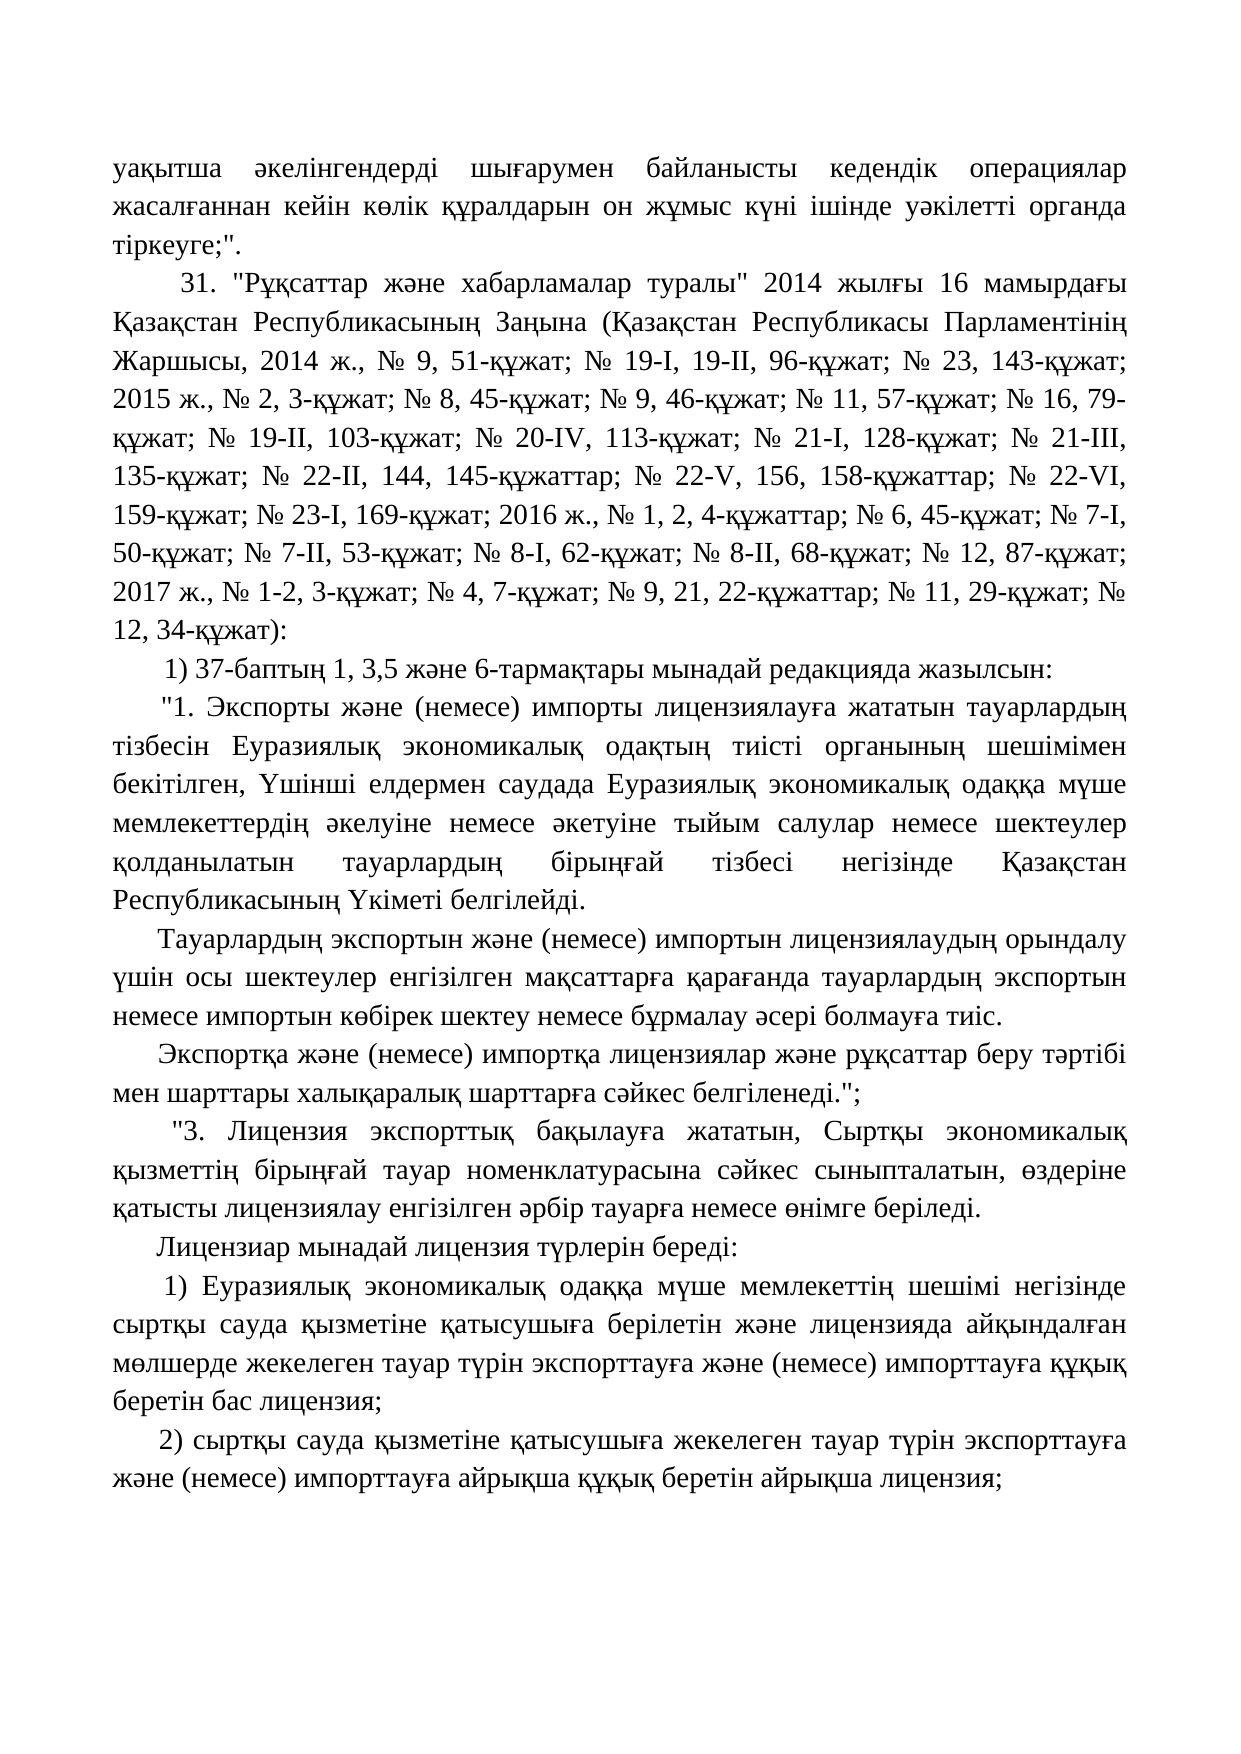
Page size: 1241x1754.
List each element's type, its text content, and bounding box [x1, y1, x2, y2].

text 1) 37-баптың 1, 3,5 және 6-тармақтары мынадай редакцияда жазылсын: [112, 651, 1128, 684]
text 31. "Рұқсаттар және хабарламалар туралы" 2014 жылғы 16 мамырдағы Қазақстан Республикасының Заңына (Қазақстан Республикасы Парламентiнiң Жаршысы, 2014 ж., № 9, 51-құжат; № 19-I, 19-II, 96-құжат; № 23, 143-құжат; 2015 ж., № 2, 3-құжат; № 8, 45-құжат; № 9, 46-құжат; № 11, 57-құжат; № 16, 79-құжат; № 19-II, 103-құжат; № 20-IV, 113-құжат; № 21-I, 128-құжат; № 21-III, 135-құжат; № 22-II, 144, 145-құжаттар; № 22-V, 156, 158-құжаттар; № 22-VI, 159-құжат; № 23-I, 169-құжат; 2016 ж., № 1, 2, 4-құжаттар; № 6, 45-құжат; № 7-I, 50-құжат; № 7-II, 53-құжат; № 8-I, 62-құжат; № 8-II, 68-құжат; № 12, 87-құжат; 2017 ж., № 1-2, 3-құжат; № 4, 7-құжат; № 9, 21, 22-құжаттар; № 11, 29-құжат; № 12, 34-құжат): [112, 266, 1128, 646]
text 2) сыртқы сауда қызметіне қатысушыға жекелеген тауар түрін экспорттауға және (немесе) импорттауға айрықша құқық беретін айрықша лицензия; [112, 1422, 1128, 1494]
text "1. Экспорты және (немесе) импорты лицензиялауға жататын тауарлардың тізбесін Еуразиялық экономикалық одақтың тиісті органының шешімімен бекітілген, Үшінші елдермен саудада Еуразиялық экономикалық одаққа мүше мемлекеттердің әкелуіне немесе әкетуіне тыйым салулар немесе шектеулер қолданылатын тауарлардың бірыңғай тізбесі негізінде Қазақстан Республикасының Үкіметі белгілейді. [112, 689, 1128, 916]
text Экспортқа және (немесе) импортқа лицензиялар және рұқсаттар беру тәртібі мен шарттары халықаралық шарттарға сәйкес белгіленеді."; [112, 1036, 1128, 1108]
text Тауарлардың экспортын және (немесе) импортын лицензиялаудың орындалу үшін осы шектеулер енгізілген мақсаттарға қарағанда тауарлардың экспортын немесе импортын көбірек шектеу немесе бұрмалау әсері болмауға тиіс. [112, 921, 1128, 1031]
text Лицензиар мынадай лицензия түрлерін береді: [112, 1229, 1128, 1263]
text 1) Еуразиялық экономикалық одаққа мүше мемлекеттің шешімі негізінде сыртқы сауда қызметіне қатысушыға берілетін және лицензияда айқындалған мөлшерде жекелеген тауар түрін экспорттауға және (немесе) импорттауға құқық беретін бас лицензия; [112, 1268, 1128, 1417]
text "3. Лицензия экспорттық бақылауға жататын, Сыртқы экономикалық қызметтің бірыңғай тауар номенклатурасына сәйкес сыныпталатын, өздеріне қатысты лицензиялау енгізілген әрбір тауарға немесе өнімге беріледі. [112, 1113, 1128, 1224]
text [112, 150, 1128, 261]
